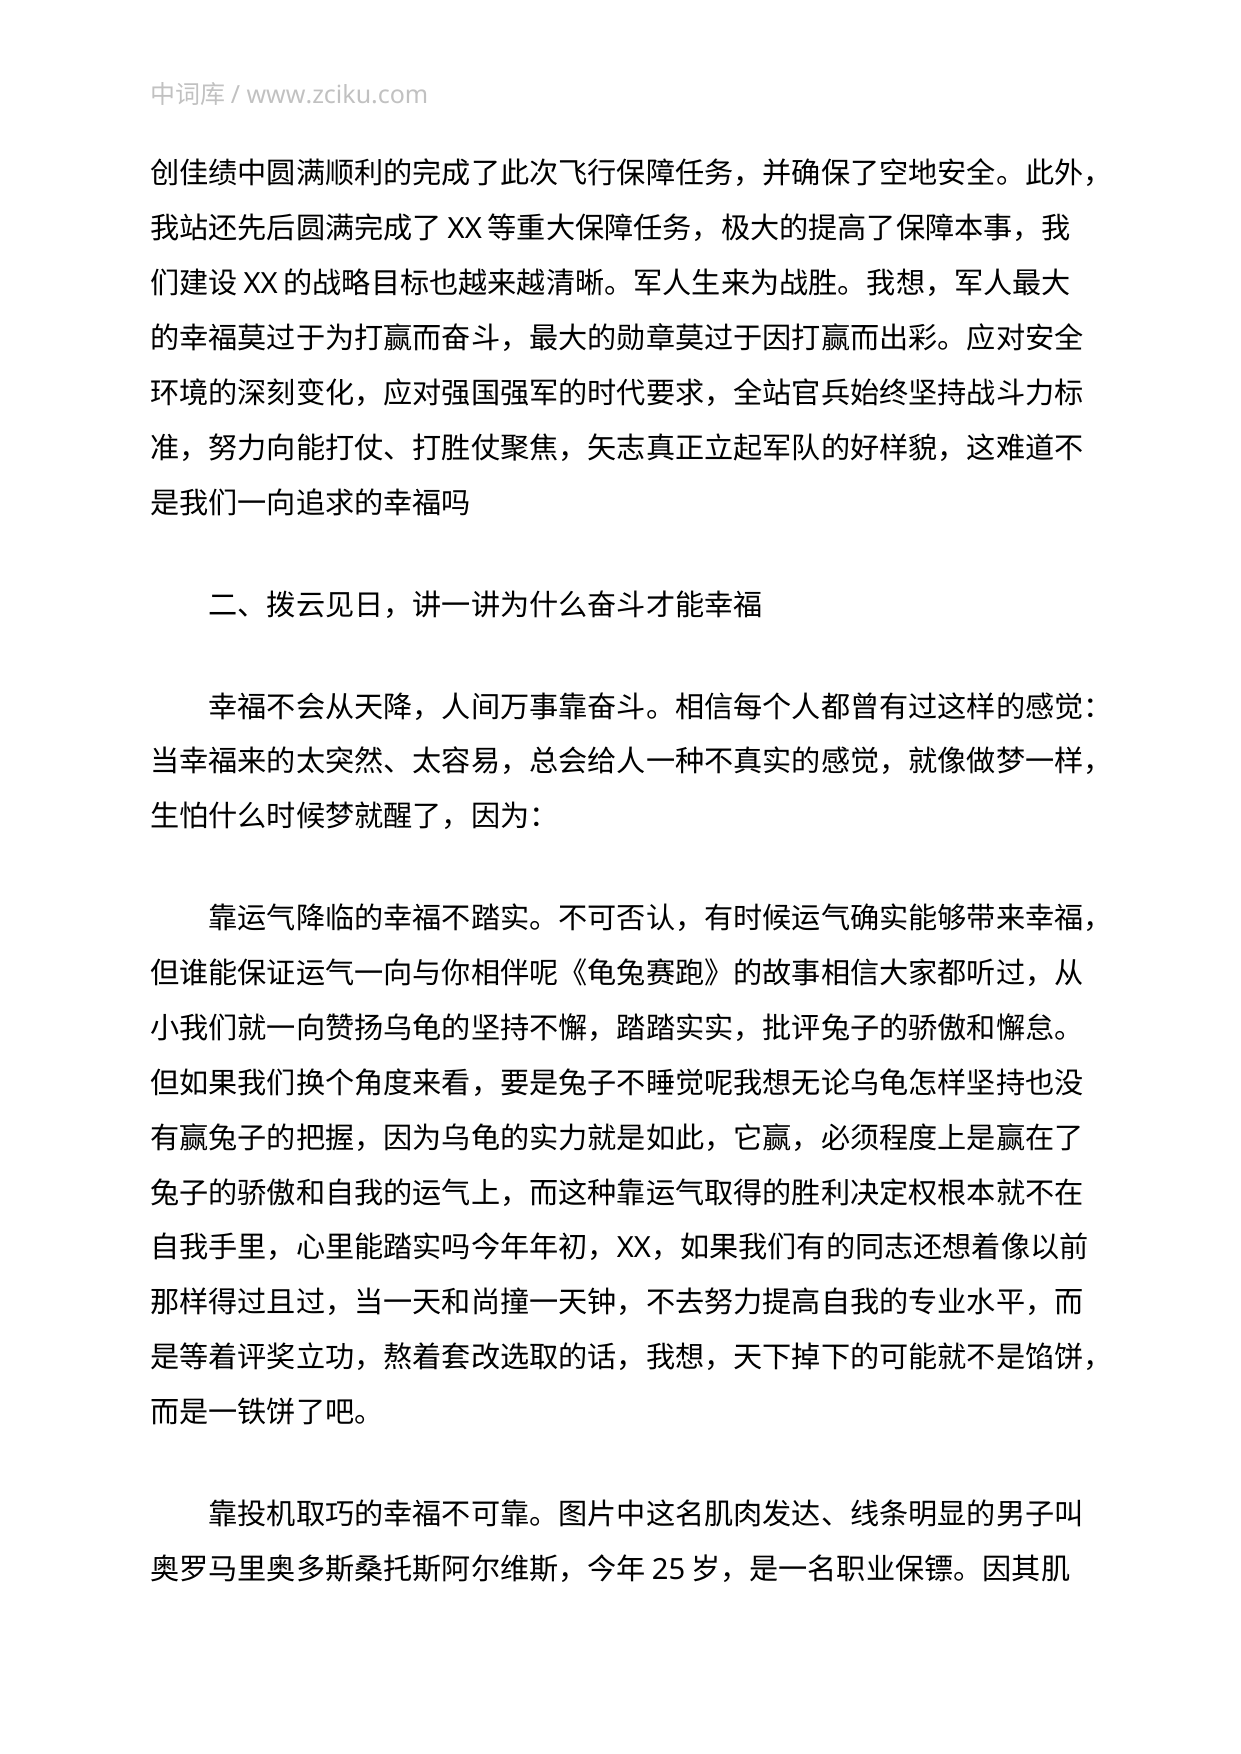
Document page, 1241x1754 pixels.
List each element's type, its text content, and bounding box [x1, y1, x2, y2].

text 二、拨云见日，讲一讲为什么奋斗才能幸福 [150, 581, 1090, 624]
text 幸福不会从天降，人间万事靠奋斗。相信每个人都曾有过这样的感觉：当幸福来的太突然、太容易，总会给人一种不真实的感觉，就像做梦一样，生怕什么时候梦就醒了，因为： [150, 683, 1090, 835]
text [150, 1491, 1090, 1588]
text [150, 150, 1090, 522]
text 靠运气降临的幸福不踏实。不可否认，有时候运气确实能够带来幸福，但谁能保证运气一向与你相伴呢《龟兔赛跑》的故事相信大家都听过，从小我们就一向赞扬乌龟的坚持不懈，踏踏实实，批评兔子的骄傲和懈怠。但如果我们换个角度来看，要是兔子不睡觉呢我想无论乌龟怎样坚持也没有赢兔子的把握，因为乌龟的实力就是如此，它赢，必须程度上是赢在了兔子的骄傲和自我的运气上，而这种靠运气取得的胜利决定权根本就不在自我手里，心里能踏实吗今年年初，XX，如果我们有的同志还想着像以前那样得过且过，当一天和尚撞一天钟，不去努力提高自我的专业水平，而是等着评奖立功，熬着套改选取的话，我想，天下掉下的可能就不是馅饼，而是一铁饼了吧。 [150, 895, 1090, 1431]
